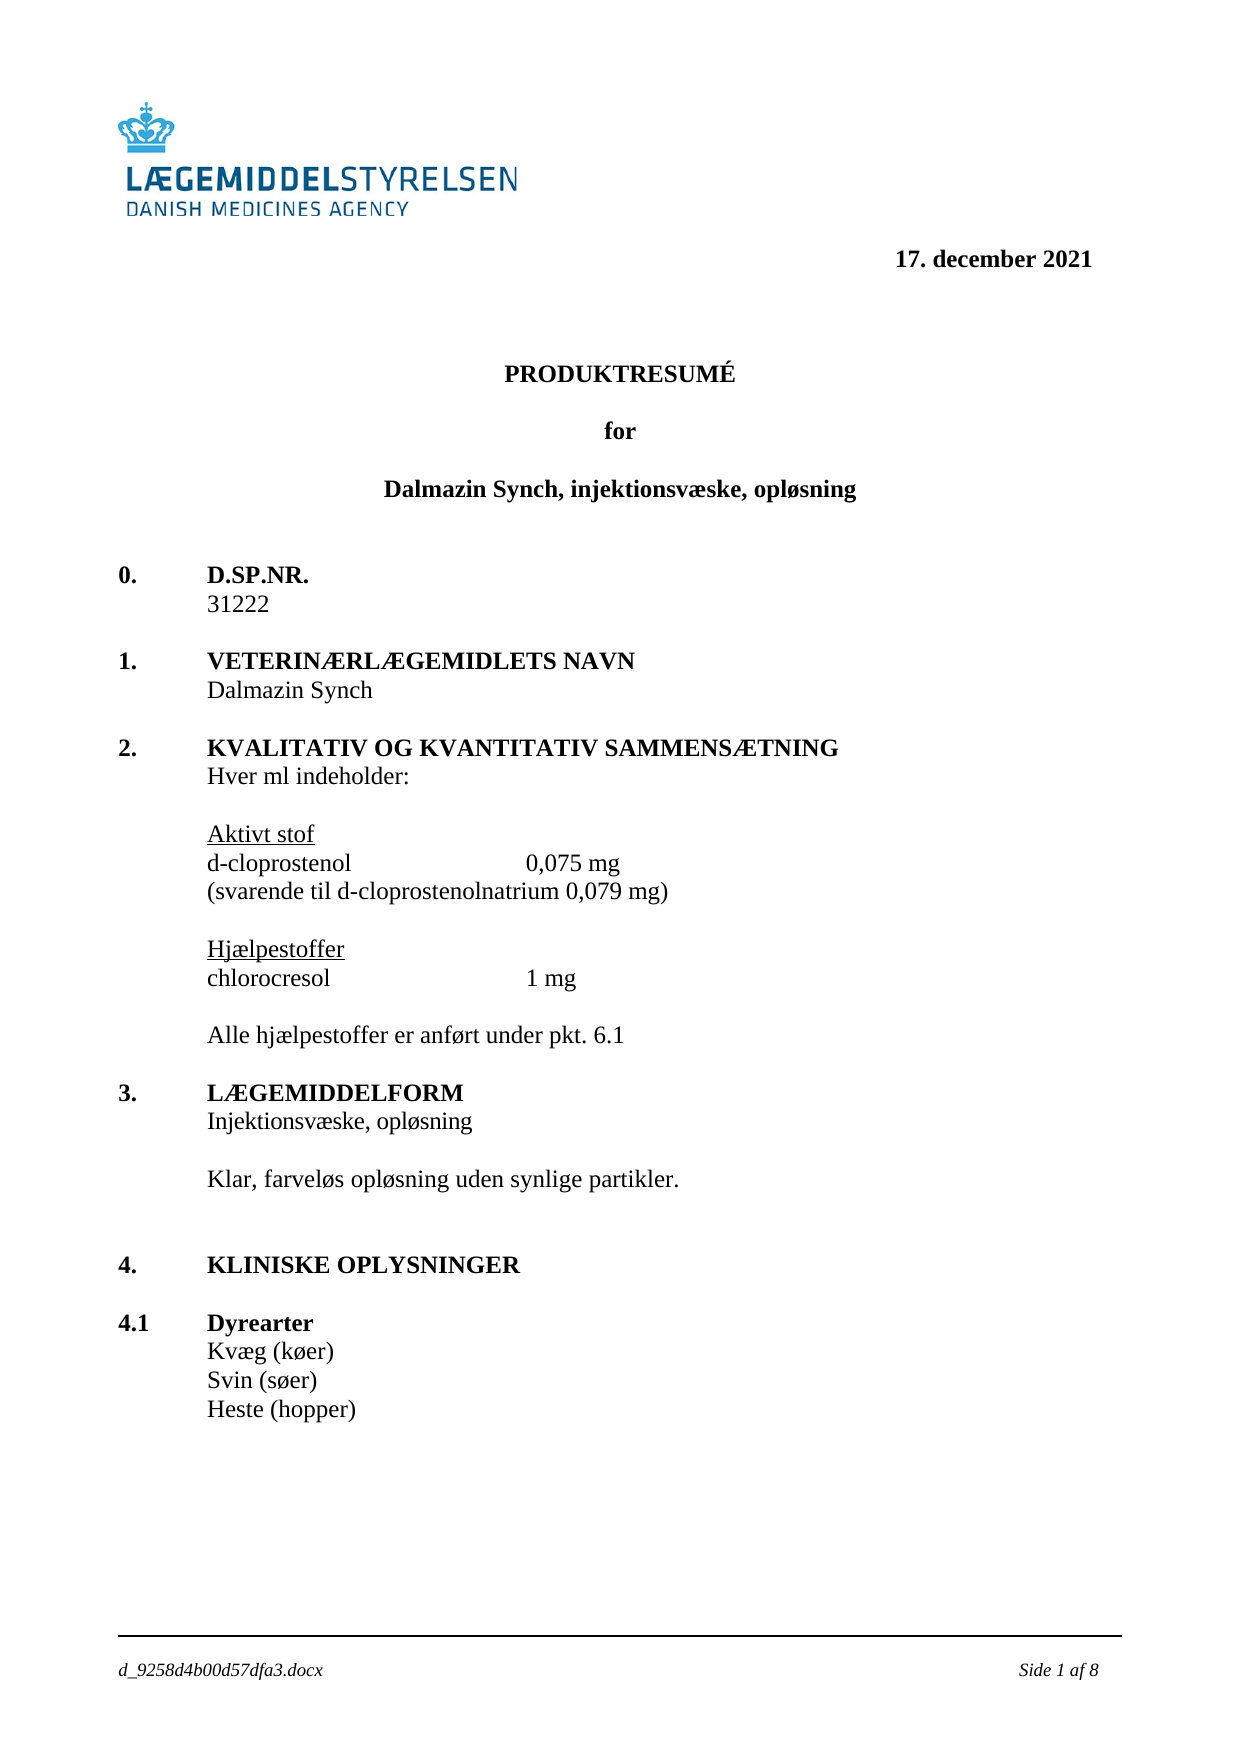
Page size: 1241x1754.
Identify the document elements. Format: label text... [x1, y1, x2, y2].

text Alle hjælpestoffer er anført under pkt. 6.1 [207, 1020, 1122, 1049]
text 17. december 2021 [118, 244, 1122, 273]
text Klar, farveløs opløsning uden synlige partikler. [207, 1164, 1122, 1193]
text Injektionsvæske, opløsning [207, 1106, 1122, 1135]
text Hjælpestoffer [207, 934, 1122, 963]
text 31222 [207, 589, 1122, 618]
text 4.1 Dyrearter [118, 1308, 1122, 1336]
text chlorocresol 1 mg [207, 963, 1122, 991]
text Svin (søer) [207, 1365, 1122, 1394]
text 2. KVALITATIV OG KVANTITATIV SAMMENSÆTNING [118, 733, 1122, 761]
text 3. LÆGEMIDDELFORM [118, 1078, 1122, 1106]
text Dalmazin Synch [207, 675, 1122, 704]
text d-cloprostenol 0,075 mg [207, 848, 1122, 876]
text (svarende til d-cloprostenolnatrium 0,079 mg) [207, 876, 1122, 905]
text Aktivt stof [207, 819, 1122, 848]
text Hver ml indeholder: [207, 761, 1122, 790]
text 1. VETERINÆRLÆGEMIDLETS NAVN [118, 646, 1122, 675]
text PRODUKTRESUMÉ [118, 359, 1122, 388]
text 0. D.SP.NR. [118, 560, 1122, 589]
text Heste (hopper) [207, 1394, 1122, 1423]
text for [118, 416, 1122, 445]
text 4. KLINISKE OPLYSNINGER [118, 1250, 1122, 1279]
text Kvæg (køer) [207, 1336, 1122, 1365]
picture [118, 102, 517, 216]
text Dalmazin Synch, injektionsvæske, opløsning [118, 474, 1122, 503]
